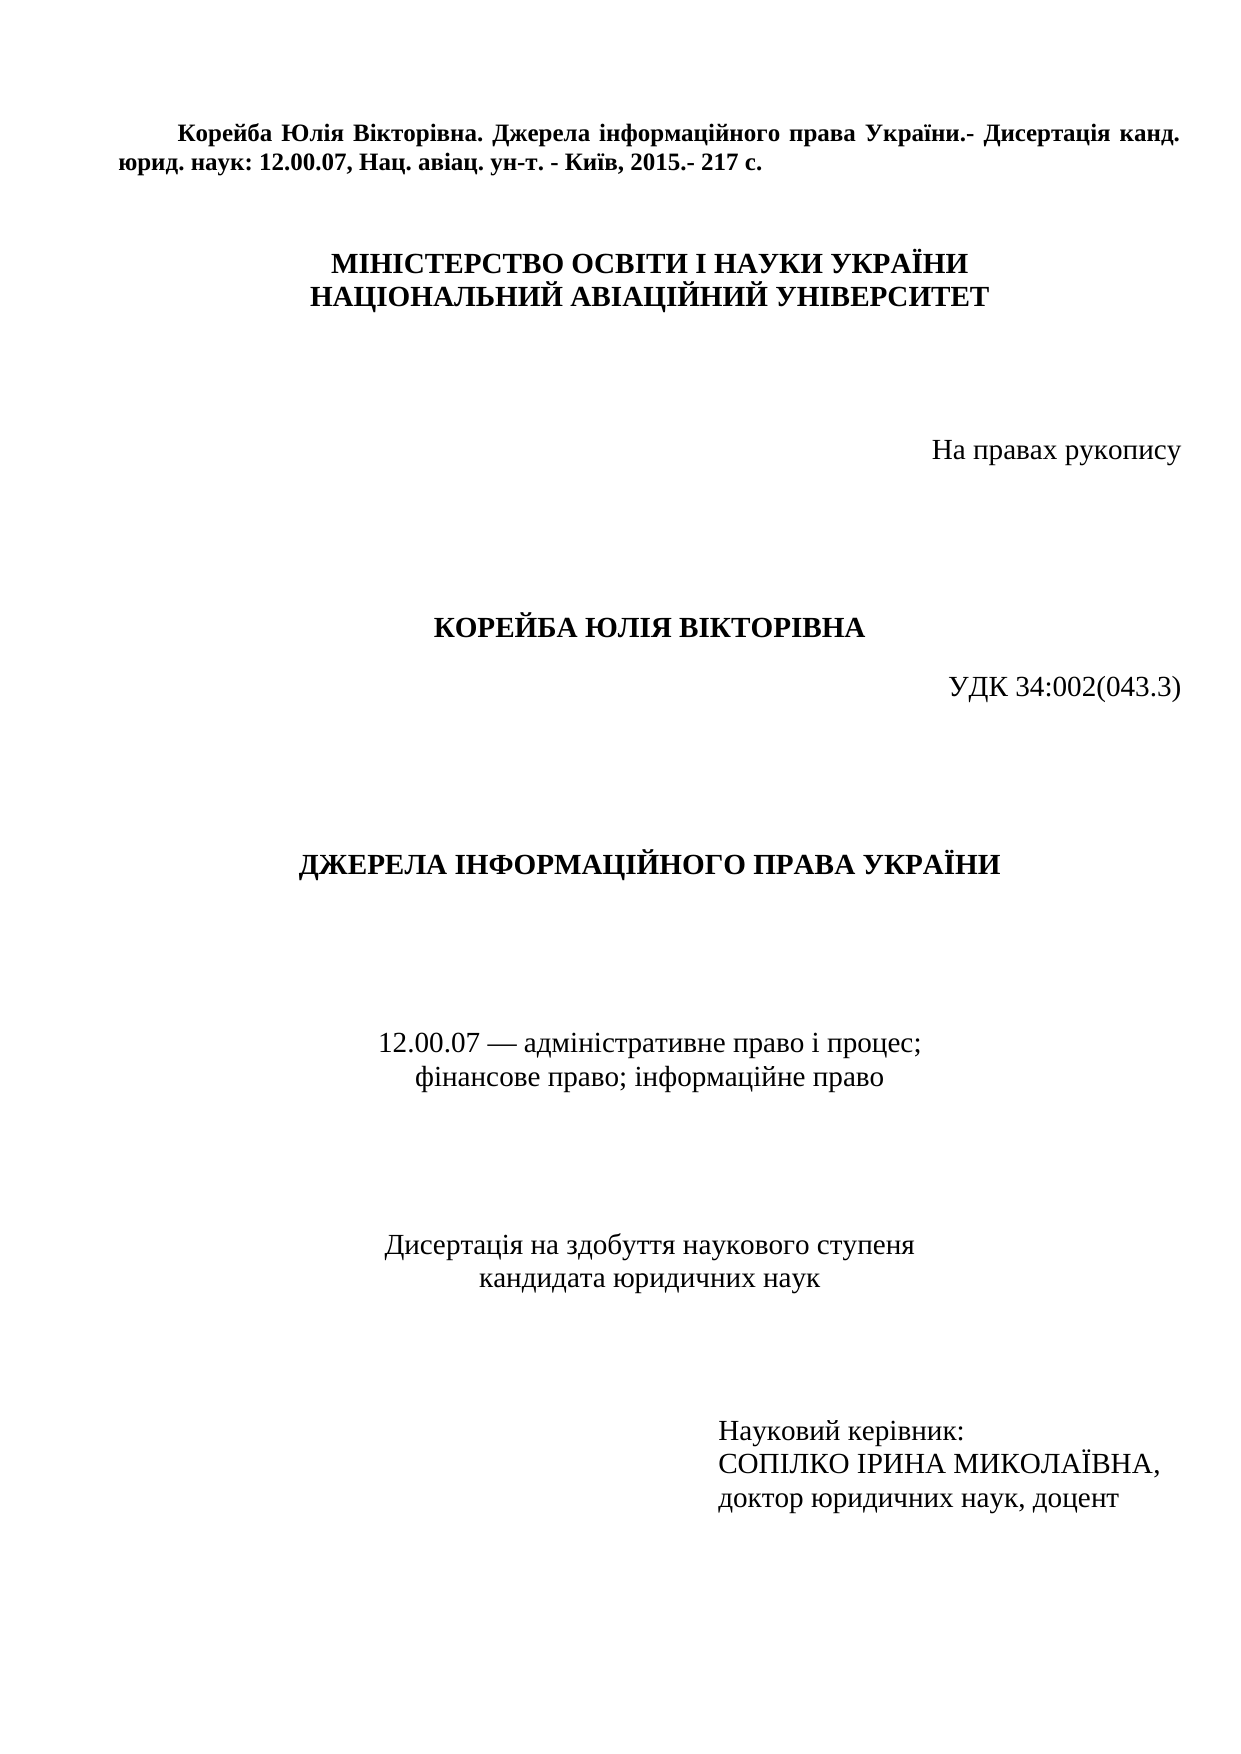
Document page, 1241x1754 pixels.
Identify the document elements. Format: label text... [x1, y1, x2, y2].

text кандидата юридичних наук [118, 1260, 1181, 1294]
text Дисертація на здобуття наукового ступеня [118, 1227, 1181, 1260]
text Сопілко Ірина Миколаївна, [718, 1446, 1181, 1480]
text ДЖЕРЕЛА ІНФОРМАЦІЙНОГО ПРАВА УКРАЇНИ [118, 847, 1181, 881]
text На правах рукопису [118, 432, 1181, 465]
text Корейба Юлія Вікторівна. Джерела інформаційного права України.- Дисертація канд. юрид. наук: 12.00.07, Нац. авіац. ун-т. - Київ, 2015.- 217 с. [118, 118, 1181, 176]
text 12.00.07 — адміністративне право і процес; [118, 1026, 1181, 1059]
text КОРЕЙБА ЮЛІЯ ВІКТОРІВНА [118, 610, 1181, 643]
text УДК 34:002(043.3) [118, 669, 1181, 703]
text МІНІСТЕРСТВО ОСВІТИ І НАУКИ УКРАЇНИ [118, 246, 1181, 279]
text фінансове право; інформаційне право [118, 1059, 1181, 1093]
text НАЦІОНАЛЬНИЙ АВІАЦІЙНИЙ УНІВЕРСИТЕТ [118, 279, 1181, 313]
text Науковий керівник: [718, 1413, 1181, 1446]
text доктор юридичних наук, доцент [718, 1480, 1181, 1513]
